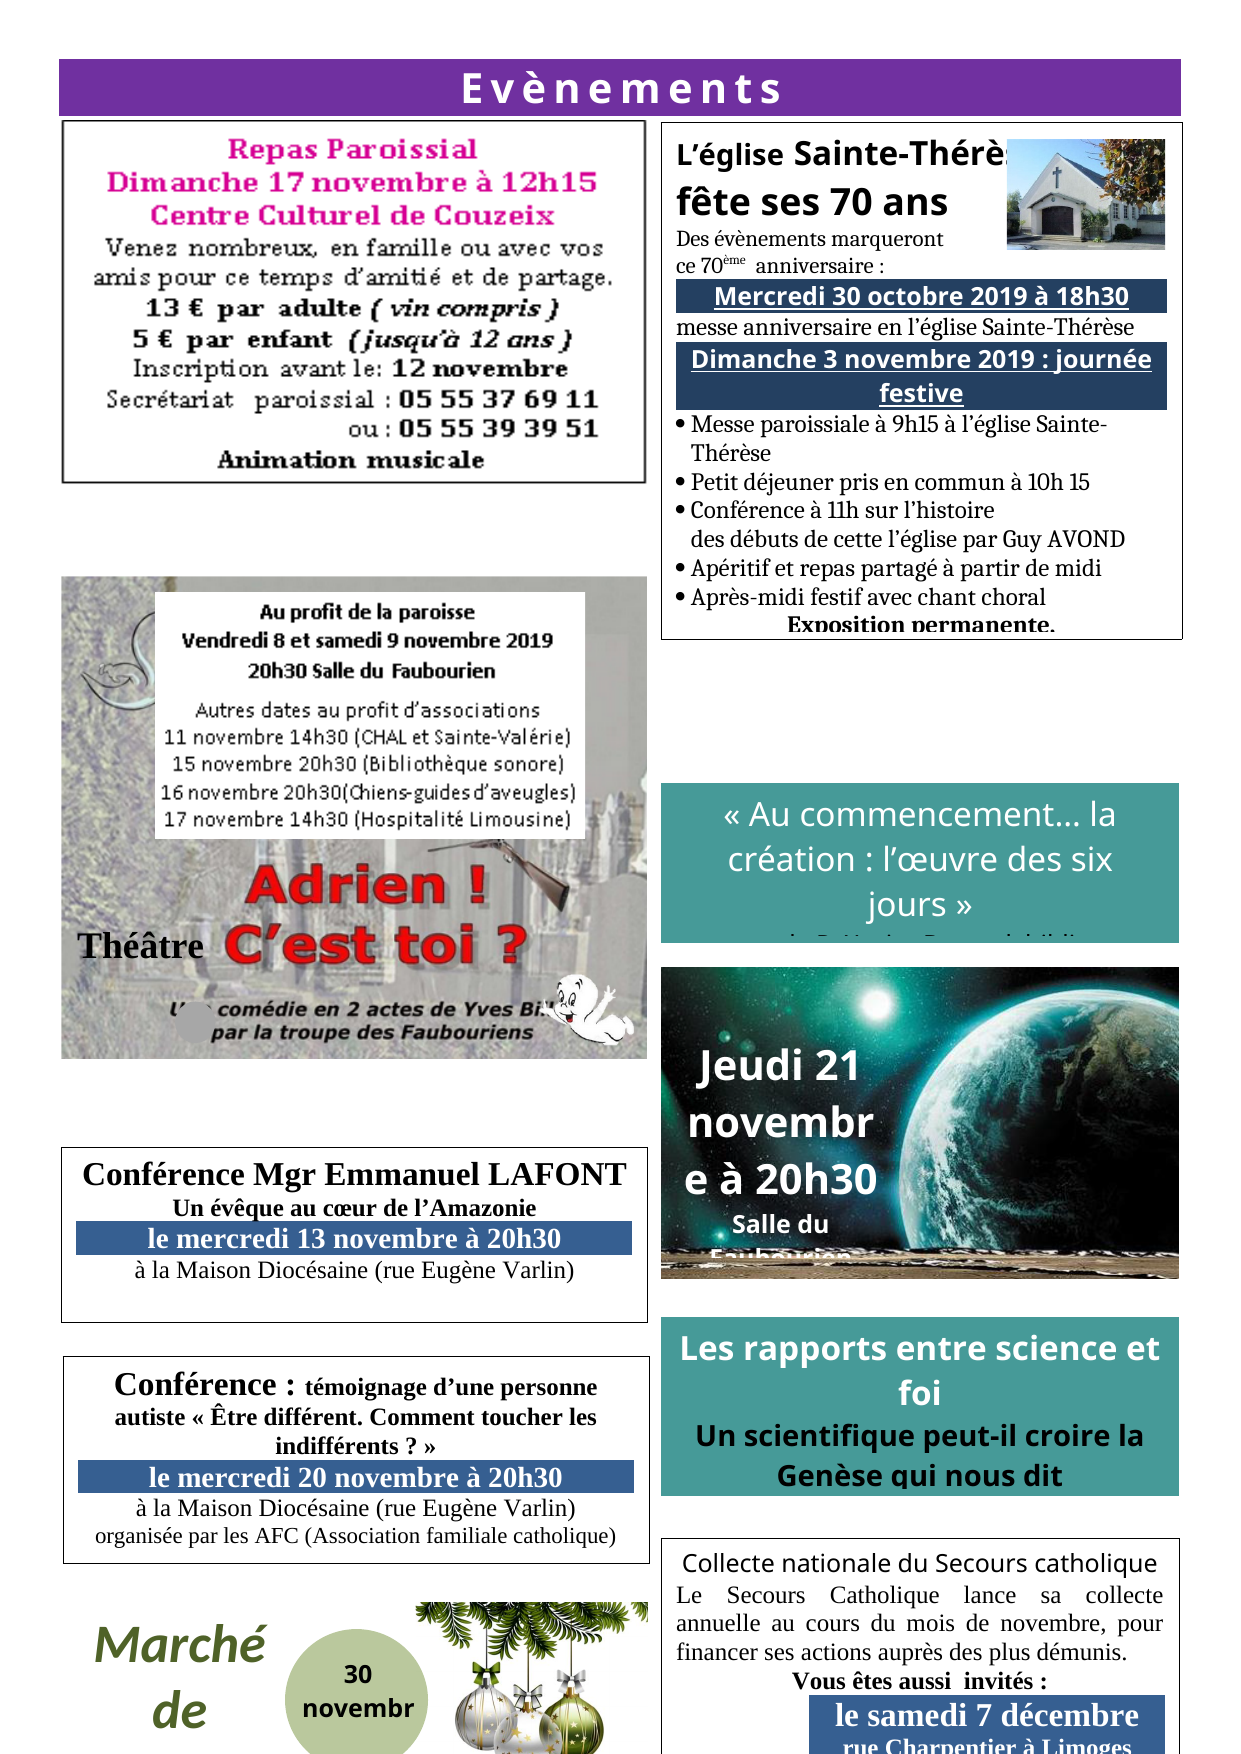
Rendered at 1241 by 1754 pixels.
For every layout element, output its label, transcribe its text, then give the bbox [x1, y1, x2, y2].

picture [60, 120, 649, 486]
picture [59, 574, 649, 1059]
text Evènements [59, 59, 1181, 116]
picture [1006, 139, 1166, 250]
picture [415, 1602, 648, 1754]
